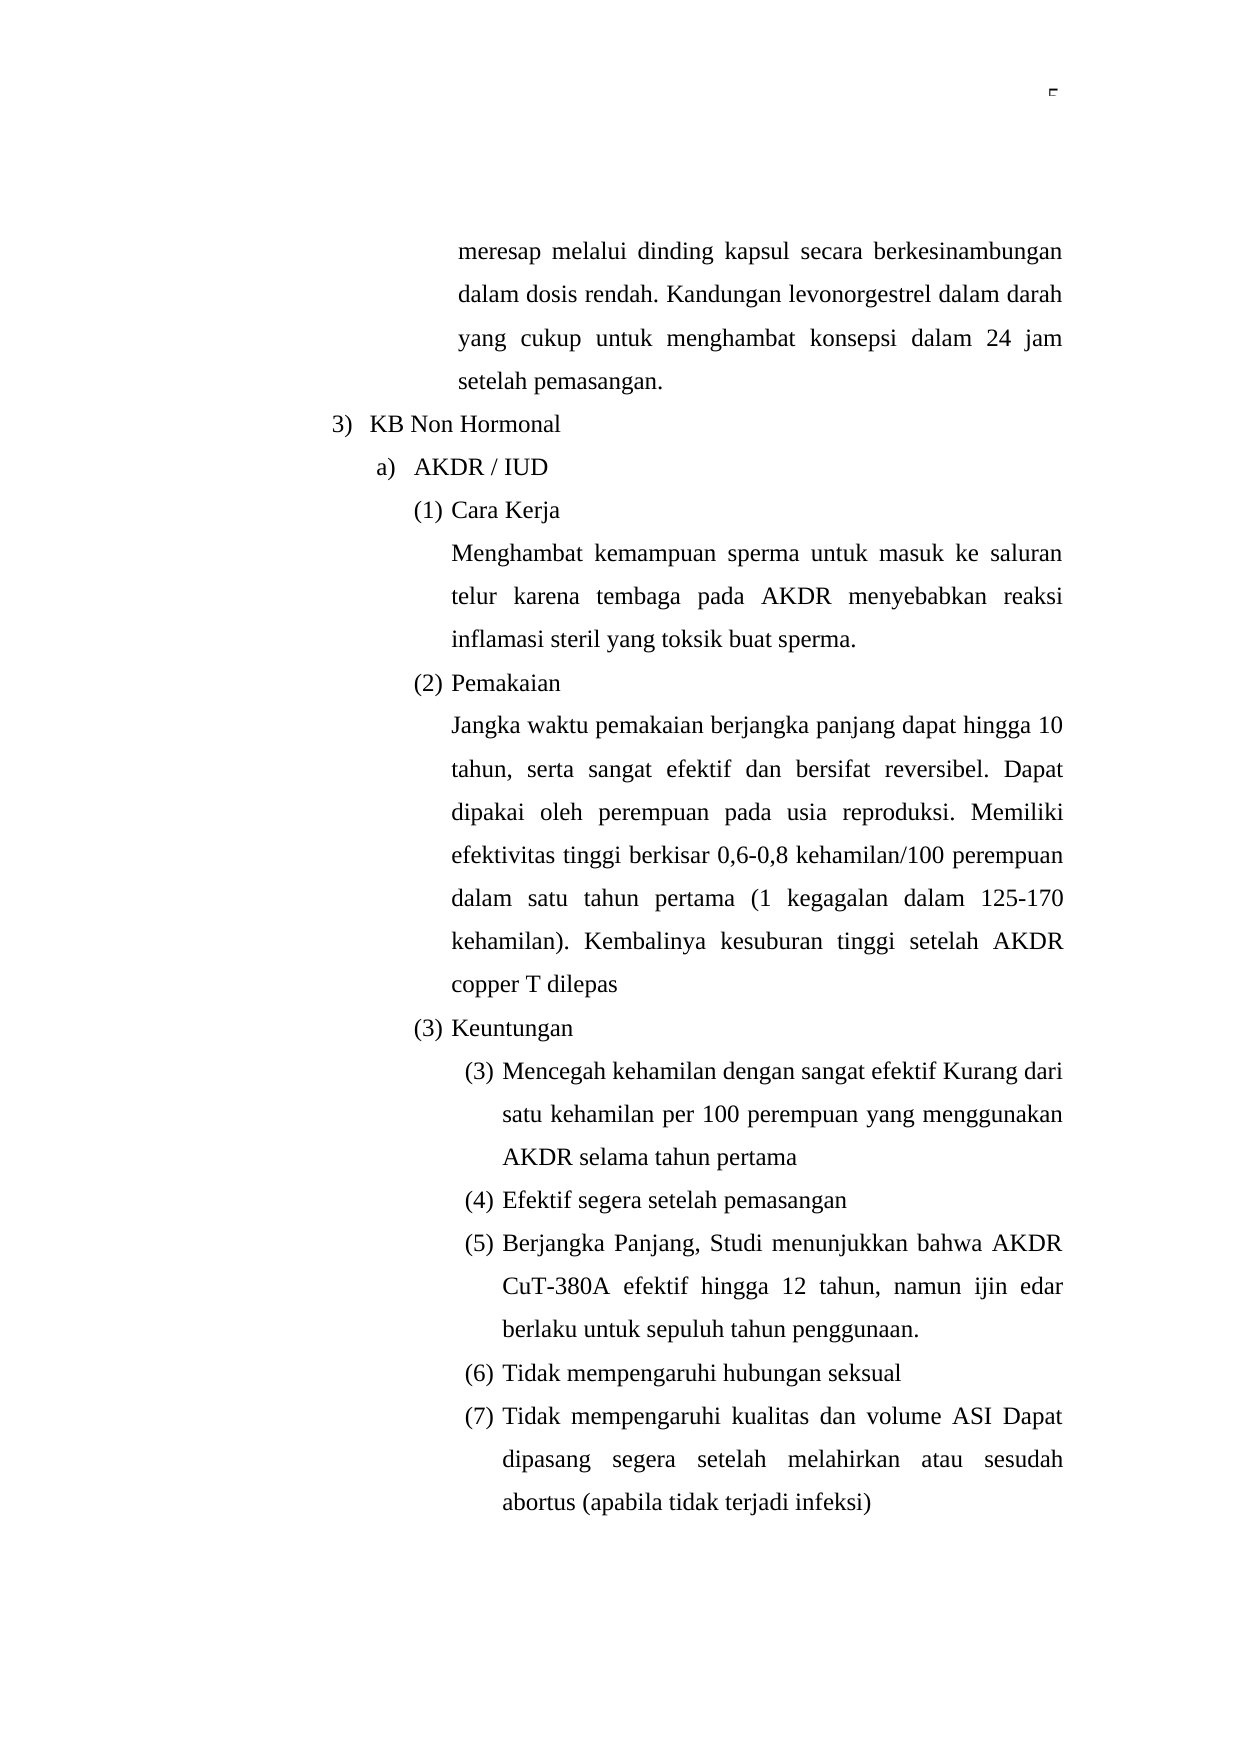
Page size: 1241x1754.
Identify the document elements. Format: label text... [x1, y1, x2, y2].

list Pemakaian [413, 668, 1217, 696]
list Tidak mempengaruhi hubungan seksual [464, 1358, 1217, 1387]
text Menghambat kemampuan sperma untuk masuk ke saluran telur karena tembaga pada AKDR menyebabkan reaksi inflamasi steril yang toksik buat sperma. [451, 538, 1063, 653]
list Cara Kerja [413, 495, 1217, 524]
text Jangka waktu pemakaian berjangka panjang dapat hingga 10 tahun, serta sangat efektif dan bersifat reversibel. Dapat dipakai oleh perempuan pada usia reproduksi. Memiliki efektivitas tinggi berkisar 0,6-0,8 kehamilan/100 perempuan dalam satu tahun pertama (1 kegagalan dalam 125-170 kehamilan). Kembalinya kesuburan tinggi setelah AKDR copper T dilepas [451, 711, 1064, 998]
list Tidak mempengaruhi kualitas dan volume ASI Dapat dipasang segera setelah melahirkan atau sesudah abortus (apabila tidak terjadi infeksi) [464, 1401, 1063, 1516]
list Mencegah kehamilan dengan sangat efektif Kurang dari satu kehamilan per 100 perempuan yang menggunakan AKDR selama tahun pertama [464, 1056, 1063, 1171]
list KB Non Hormonal [332, 409, 1217, 438]
text meresap melalui dinding kapsul secara berkesinambungan dalam dosis rendah. Kandungan levonorgestrel dalam darah yang cukup untuk menghambat konsepsi dalam 24 jam setelah pemasangan. [458, 236, 1063, 394]
list Berjangka Panjang, Studi menunjukkan bahwa AKDR CuT-380A efektif hingga 12 tahun, namun ijin edar berlaku untuk sepuluh tahun penggunaan. [464, 1228, 1063, 1343]
list Efektif segera setelah pemasangan [464, 1185, 1217, 1214]
list Keuntungan [413, 1013, 1217, 1041]
list AKDR / IUD [376, 452, 1217, 481]
